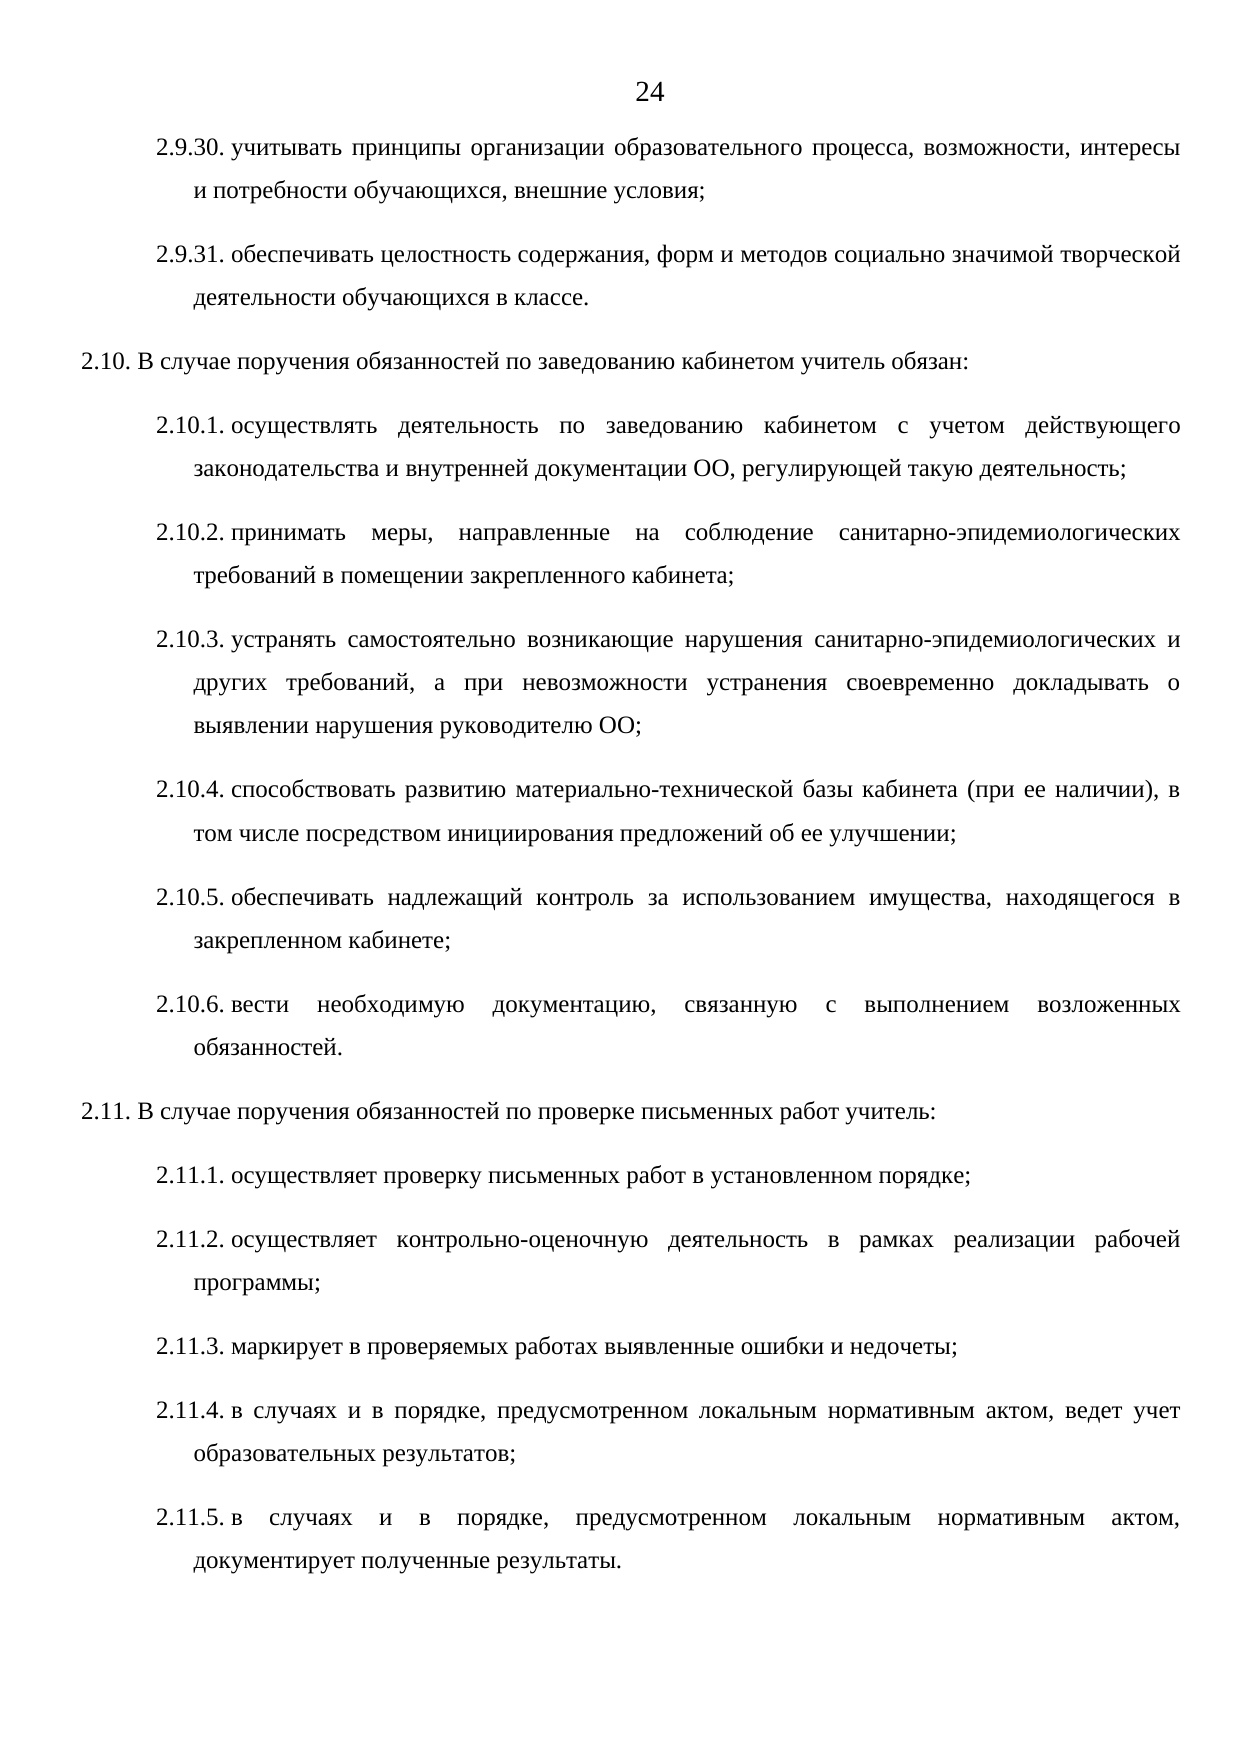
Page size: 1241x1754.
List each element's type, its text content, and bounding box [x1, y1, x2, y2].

list вести необходимую документацию, связанную с выполнением возложенных обязанностей. [156, 989, 1181, 1061]
list В случае поручения обязанностей по проверке письменных работ учитель: [81, 1096, 1181, 1124]
list обеспечивать целостность содержания, форм и методов социально значимой творческой деятельности обучающихся в классе. [156, 239, 1181, 311]
list в случаях и в порядке, предусмотренном локальным нормативным актом, ведет учет образовательных результатов; [156, 1395, 1181, 1467]
list принимать меры, направленные на соблюдение санитарно-эпидемиологических требований в помещении закрепленного кабинета; [156, 517, 1181, 589]
list в случаях и в порядке, предусмотренном локальным нормативным актом, документирует полученные результаты. [156, 1502, 1181, 1574]
list учитывать принципы организации образовательного процесса, возможности, интересы и потребности обучающихся, внешние условия; [156, 132, 1181, 204]
list осуществляет проверку письменных работ в установленном порядке; [156, 1160, 1181, 1188]
list способствовать развитию материально-технической базы кабинета (при ее наличии), в том числе посредством инициирования предложений об ее улучшении; [156, 774, 1181, 846]
list осуществлять деятельность по заведованию кабинетом с учетом действующего законодательства и внутренней документации ОО, регулирующей такую деятельность; [156, 410, 1181, 482]
list маркирует в проверяемых работах выявленные ошибки и недочеты; [156, 1331, 1181, 1359]
list осуществляет контрольно-оценочную деятельность в рамках реализации рабочей программы; [156, 1224, 1181, 1296]
list В случае поручения обязанностей по заведованию кабинетом учитель обязан: [81, 346, 1181, 375]
list устранять самостоятельно возникающие нарушения санитарно-эпидемиологических и других требований, а при невозможности устранения своевременно докладывать о выявлении нарушения руководителю ОО; [156, 624, 1181, 739]
list обеспечивать надлежащий контроль за использованием имущества, находящегося в закрепленном кабинете; [156, 882, 1181, 953]
